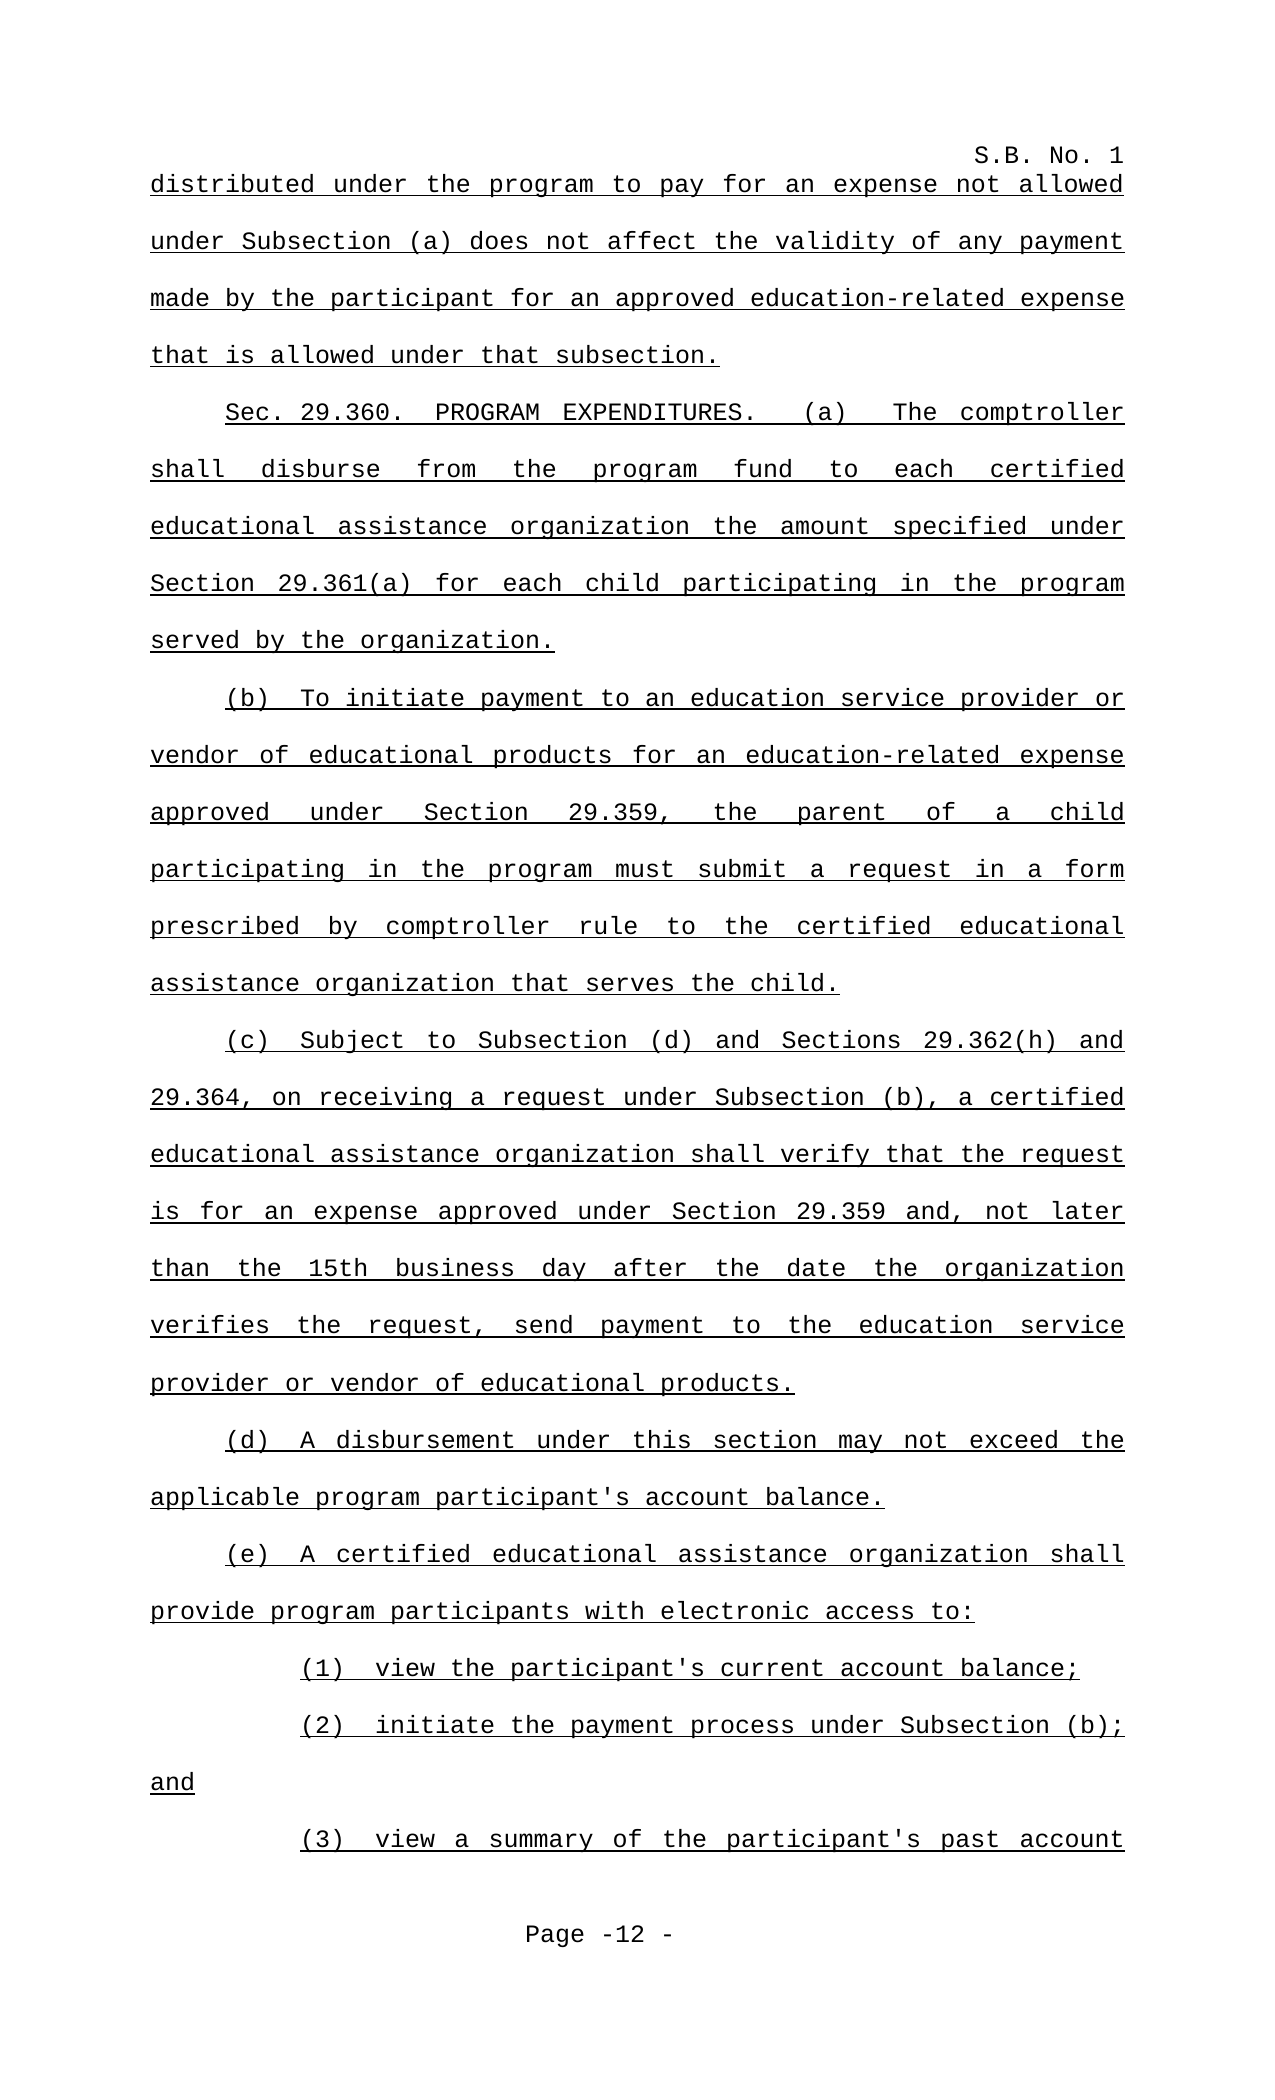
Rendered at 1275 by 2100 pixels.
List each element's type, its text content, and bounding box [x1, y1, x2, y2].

text (b) To initiate payment to an education service provider or vendor of educational products for an education-related expense approved under Section 29.359, the parent of a child participating in the program must submit a request in a form prescribed by comptroller rule to the certified educational assistance organization that serves the child. [150, 938, 1125, 999]
text (2) initiate the payment process under Subsection (b); and [150, 1712, 1125, 1798]
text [150, 171, 1125, 252]
text (e) A certified educational assistance organization shall provide program participants with electronic access to: [150, 1541, 1125, 1627]
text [150, 1827, 1125, 1855]
text (c) Subject to Subsection (d) and Sections 29.362(h) and 29.364, on receiving a request under Subsection (b), a certified educational assistance organization shall verify that the request is for an expense approved under Section 29.359 and, not later than the 15th business day after the date the organization verifies the request, send payment to the education service provider or vendor of educational products. [150, 1338, 1125, 1398]
text (c) Subject to Subsection (d) and Sections 29.362(h) and 29.364, on receiving a request under Subsection (b), a certified educational assistance organization shall verify that the request is for an expense approved under Section 29.359 and, not later than the 15th business day after the date the organization verifies the request, send payment to the education service provider or vendor of educational products. [150, 1224, 1125, 1279]
text (1) view the participant's current account balance; [150, 1655, 1125, 1684]
text (c) Subject to Subsection (d) and Sections 29.362(h) and 29.364, on receiving a request under Subsection (b), a certified educational assistance organization shall verify that the request is for an expense approved under Section 29.359 and, not later than the 15th business day after the date the organization verifies the request, send payment to the education service provider or vendor of educational products. [150, 1281, 1125, 1336]
text Sec. 29.360. PROGRAM EXPENDITURES. (a) The comptroller shall disburse from the program fund to each certified educational assistance organization the amount specified under Section 29.361(a) for each child participating in the program served by the organization. [150, 596, 1125, 656]
text (c) Subject to Subsection (d) and Sections 29.362(h) and 29.364, on receiving a request under Subsection (b), a certified educational assistance organization shall verify that the request is for an expense approved under Section 29.359 and, not later than the 15th business day after the date the organization verifies the request, send payment to the education service provider or vendor of educational products. [150, 1110, 1125, 1165]
text (d) A disbursement under this section may not exceed the applicable program participant's account balance. [150, 1427, 1125, 1513]
text Sec. 29.360. PROGRAM EXPENDITURES. (a) The comptroller shall disburse from the program fund to each certified educational assistance organization the amount specified under Section 29.361(a) for each child participating in the program served by the organization. [150, 482, 1125, 537]
text (b) To initiate payment to an education service provider or vendor of educational products for an education-related expense approved under Section 29.359, the parent of a child participating in the program must submit a request in a form prescribed by comptroller rule to the certified educational assistance organization that serves the child. [150, 881, 1125, 937]
text (b) To initiate payment to an education service provider or vendor of educational products for an education-related expense approved under Section 29.359, the parent of a child participating in the program must submit a request in a form prescribed by comptroller rule to the certified educational assistance organization that serves the child. [150, 685, 1125, 765]
text (b) To initiate payment to an education service provider or vendor of educational products for an education-related expense approved under Section 29.359, the parent of a child participating in the program must submit a request in a form prescribed by comptroller rule to the certified educational assistance organization that serves the child. [150, 767, 1125, 822]
text (c) Subject to Subsection (d) and Sections 29.362(h) and 29.364, on receiving a request under Subsection (b), a certified educational assistance organization shall verify that the request is for an expense approved under Section 29.359 and, not later than the 15th business day after the date the organization verifies the request, send payment to the education service provider or vendor of educational products. [150, 1167, 1125, 1222]
text (c) Subject to Subsection (d) and Sections 29.362(h) and 29.364, on receiving a request under Subsection (b), a certified educational assistance organization shall verify that the request is for an expense approved under Section 29.359 and, not later than the 15th business day after the date the organization verifies the request, send payment to the education service provider or vendor of educational products. [150, 1027, 1125, 1108]
text (b) To initiate payment to an education service provider or vendor of educational products for an education-related expense approved under Section 29.359, the parent of a child participating in the program must submit a request in a form prescribed by comptroller rule to the certified educational assistance organization that serves the child. [150, 824, 1125, 880]
text Sec. 29.360. PROGRAM EXPENDITURES. (a) The comptroller shall disburse from the program fund to each certified educational assistance organization the amount specified under Section 29.361(a) for each child participating in the program served by the organization. [150, 399, 1125, 480]
text Sec. 29.360. PROGRAM EXPENDITURES. (a) The comptroller shall disburse from the program fund to each certified educational assistance organization the amount specified under Section 29.361(a) for each child participating in the program served by the organization. [150, 539, 1125, 594]
